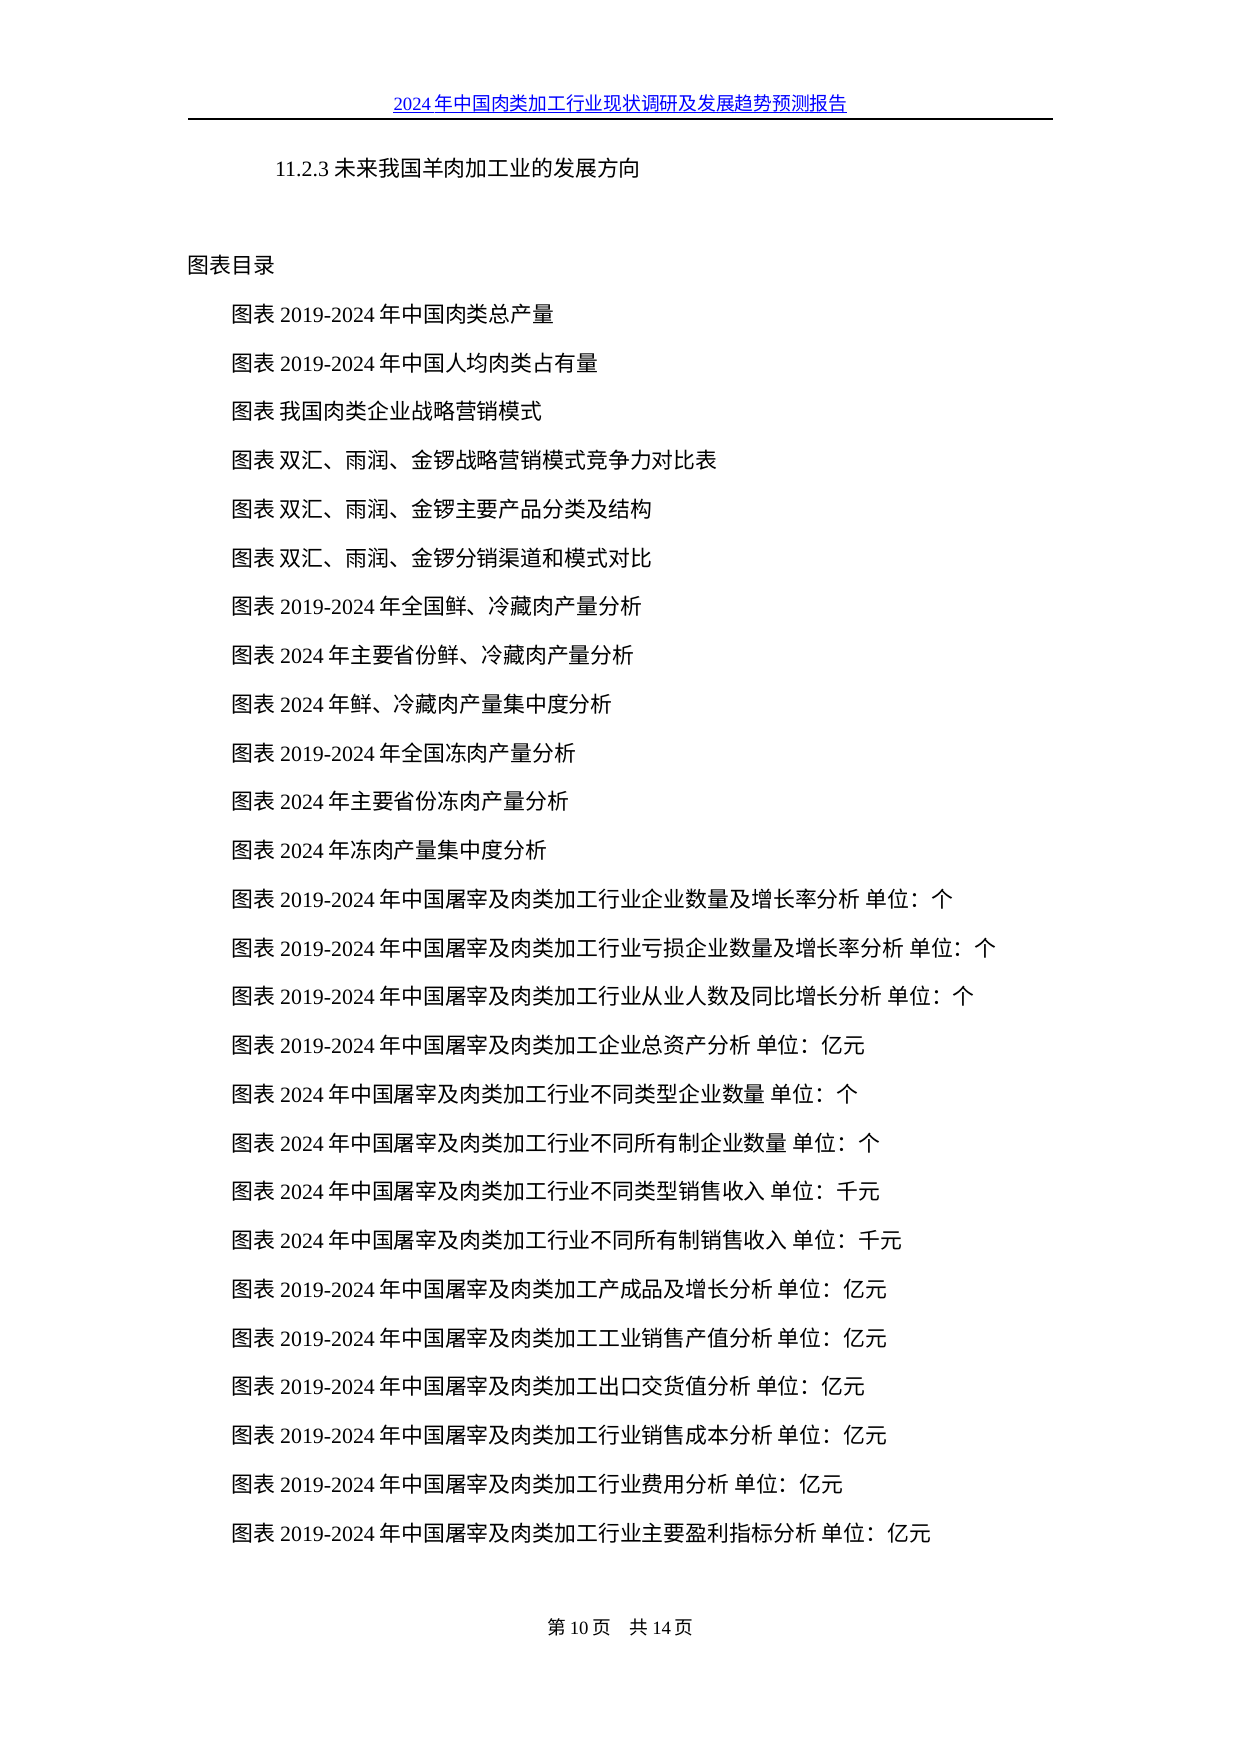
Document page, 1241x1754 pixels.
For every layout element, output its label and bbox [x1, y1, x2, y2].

text [187, 150, 1053, 1548]
